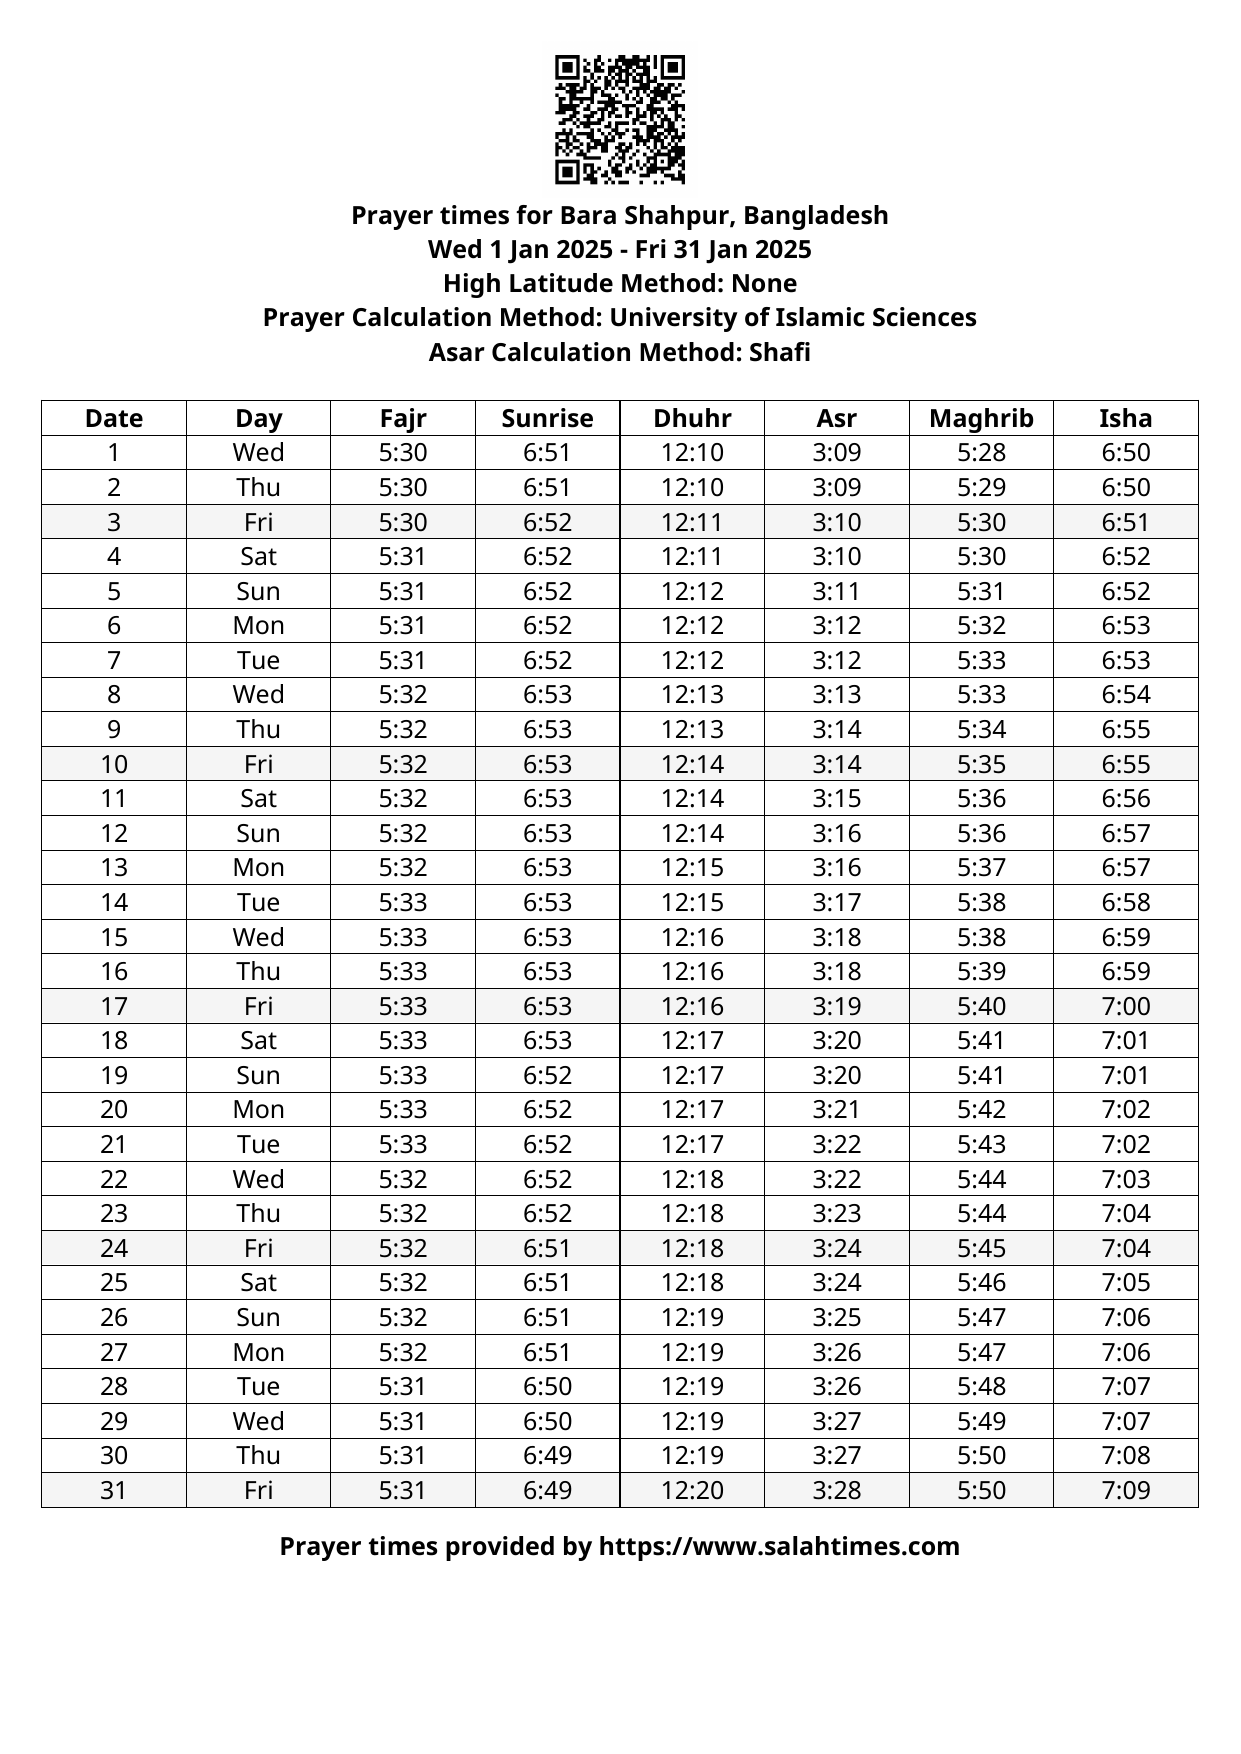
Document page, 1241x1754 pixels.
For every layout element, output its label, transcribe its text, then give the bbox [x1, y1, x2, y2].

table_cell 5:31 [331, 574, 475, 607]
table_cell Wed [187, 1404, 330, 1437]
table_cell 22 [42, 1162, 186, 1195]
table_cell 5:32 [331, 816, 475, 849]
table_cell 24 [42, 1231, 186, 1264]
table_cell Tue [187, 885, 330, 919]
table_cell 11 [42, 781, 186, 815]
table_cell 7 [42, 643, 186, 677]
table_cell 5:31 [910, 574, 1053, 607]
table_cell 3:28 [765, 1473, 909, 1507]
table_cell Sun [187, 816, 330, 849]
table_cell 3:27 [765, 1404, 909, 1437]
table_cell 5:30 [910, 539, 1053, 573]
table_cell 6:51 [476, 1335, 619, 1368]
table_cell Mon [187, 609, 330, 642]
table_cell 6:53 [476, 781, 619, 815]
table_cell Tue [187, 643, 330, 677]
table_cell Sun [187, 574, 330, 607]
table_cell 6:53 [1054, 643, 1198, 677]
table_cell Wed [187, 1162, 330, 1195]
table_cell 23 [42, 1196, 186, 1230]
table_cell 3:25 [765, 1300, 909, 1334]
table_cell 3:09 [765, 470, 909, 504]
picture [542, 41, 699, 198]
table_cell 9 [42, 712, 186, 746]
table_cell 5:38 [910, 885, 1053, 919]
table_cell 6:51 [476, 1300, 619, 1334]
table_cell 3:23 [765, 1196, 909, 1230]
table_cell 7:06 [1054, 1300, 1198, 1334]
table_cell 10 [42, 747, 186, 780]
table_cell 6:52 [476, 1127, 619, 1161]
table_cell Sat [187, 1024, 330, 1057]
table_cell 5:32 [331, 1162, 475, 1195]
text Prayer times for Bara Shahpur, Bangladesh [42, 198, 1198, 232]
table_cell 5:32 [331, 712, 475, 746]
table_cell 3:22 [765, 1162, 909, 1195]
table_cell 5:47 [910, 1300, 1053, 1334]
table_cell 25 [42, 1266, 186, 1299]
table_cell 5:31 [331, 609, 475, 642]
table_cell 6:53 [476, 712, 619, 746]
table_cell 5:31 [331, 1404, 475, 1437]
table_header Fajr [331, 401, 475, 434]
table_cell 12:16 [621, 954, 764, 988]
table_cell Mon [187, 851, 330, 884]
table_cell 7:03 [1054, 1162, 1198, 1195]
table_cell 12:17 [621, 1024, 764, 1057]
table_cell Wed [187, 678, 330, 711]
text High Latitude Method: None [42, 266, 1198, 300]
table_cell 12:17 [621, 1093, 764, 1126]
table_cell 18 [42, 1024, 186, 1057]
table_cell 6:52 [1054, 574, 1198, 607]
table_cell Thu [187, 1439, 330, 1472]
table_cell 5:33 [910, 678, 1053, 711]
table_cell 6:50 [1054, 436, 1198, 469]
table_cell 6:53 [476, 678, 619, 711]
table_header Sunrise [476, 401, 619, 434]
table_cell 12:12 [621, 643, 764, 677]
table_cell 12:19 [621, 1335, 764, 1368]
text Prayer Calculation Method: University of Islamic Sciences [42, 300, 1198, 334]
table_cell 12:15 [621, 885, 764, 919]
table_cell 3:09 [765, 436, 909, 469]
table_cell 5:44 [910, 1196, 1053, 1230]
table_cell 6:59 [1054, 920, 1198, 953]
table_cell 7:04 [1054, 1196, 1198, 1230]
table_cell 5:45 [910, 1231, 1053, 1264]
table_cell 3:13 [765, 678, 909, 711]
table_header Maghrib [910, 401, 1053, 434]
table_cell 5:39 [910, 954, 1053, 988]
table_cell 3 [42, 505, 186, 538]
table_cell 6:53 [476, 816, 619, 849]
table_cell 6:50 [1054, 470, 1198, 504]
table_cell 7:00 [1054, 989, 1198, 1022]
table_cell 12:17 [621, 1127, 764, 1161]
table_cell 5:28 [910, 436, 1053, 469]
table_cell 5:33 [331, 1024, 475, 1057]
table_cell 7:05 [1054, 1266, 1198, 1299]
text Prayer times provided by https://www.salahtimes.com [42, 1528, 1198, 1563]
table_cell Fri [187, 1473, 330, 1507]
table_cell 3:24 [765, 1266, 909, 1299]
table_cell 5:46 [910, 1266, 1053, 1299]
table_cell 5:32 [331, 747, 475, 780]
table_header Dhuhr [621, 401, 764, 434]
table_cell 3:18 [765, 920, 909, 953]
table_cell 6:49 [476, 1439, 619, 1472]
table_cell 19 [42, 1058, 186, 1092]
table_cell 5:36 [910, 816, 1053, 849]
table_cell 5:44 [910, 1162, 1053, 1195]
table_cell 12:14 [621, 781, 764, 815]
table_cell 6:58 [1054, 885, 1198, 919]
table_header Day [187, 401, 330, 434]
table_cell 6:59 [1054, 954, 1198, 988]
table_cell 30 [42, 1439, 186, 1472]
table_cell 4 [42, 539, 186, 573]
table_cell Wed [187, 920, 330, 953]
table_cell 6:52 [476, 574, 619, 607]
table_cell Thu [187, 1196, 330, 1230]
table_cell 5:43 [910, 1127, 1053, 1161]
table_cell 5:32 [331, 1196, 475, 1230]
table_cell Tue [187, 1369, 330, 1403]
table_cell 6:53 [476, 851, 619, 884]
table_cell 12:13 [621, 678, 764, 711]
table_cell 12:10 [621, 436, 764, 469]
table_cell 5:33 [331, 1058, 475, 1092]
table_cell 6:51 [476, 436, 619, 469]
text Asar Calculation Method: Shafi [42, 334, 1198, 368]
table_cell 3:20 [765, 1058, 909, 1092]
table_cell 3:24 [765, 1231, 909, 1264]
table_cell 5:32 [331, 1266, 475, 1299]
table_cell 5:31 [331, 1473, 475, 1507]
table_cell 20 [42, 1093, 186, 1126]
table_cell 26 [42, 1300, 186, 1334]
table_cell 12:19 [621, 1369, 764, 1403]
table_cell 28 [42, 1369, 186, 1403]
table_header Asr [765, 401, 909, 434]
table_cell Wed [187, 436, 330, 469]
table_cell 12:18 [621, 1196, 764, 1230]
table_cell 3:16 [765, 816, 909, 849]
table_cell 6:51 [476, 470, 619, 504]
table_cell 2 [42, 470, 186, 504]
table_cell 6:52 [1054, 539, 1198, 573]
table_cell 12:18 [621, 1231, 764, 1264]
table_cell 3:22 [765, 1127, 909, 1161]
table_cell 12:12 [621, 574, 764, 607]
table_cell 6:53 [476, 920, 619, 953]
table_cell 5:30 [331, 436, 475, 469]
table_cell Fri [187, 505, 330, 538]
table_cell 5:41 [910, 1024, 1053, 1057]
table_cell 6:53 [476, 1024, 619, 1057]
table_cell 5:32 [910, 609, 1053, 642]
table_cell Sat [187, 1266, 330, 1299]
table_cell 5:32 [331, 1300, 475, 1334]
table_cell Fri [187, 747, 330, 780]
table_cell 6 [42, 609, 186, 642]
table_cell 6:53 [476, 747, 619, 780]
table_cell 12:20 [621, 1473, 764, 1507]
table_cell 12:17 [621, 1058, 764, 1092]
table_cell Thu [187, 712, 330, 746]
table_cell 5:33 [331, 1093, 475, 1126]
table_cell 12:12 [621, 609, 764, 642]
table_cell 14 [42, 885, 186, 919]
table_header Date [42, 401, 186, 434]
table_cell 5:33 [331, 954, 475, 988]
table_cell 3:18 [765, 954, 909, 988]
table_cell 6:51 [476, 1231, 619, 1264]
table_cell 5:33 [910, 643, 1053, 677]
table_cell 6:52 [476, 1093, 619, 1126]
table_cell 5:31 [331, 1439, 475, 1472]
table_cell 6:57 [1054, 851, 1198, 884]
table_cell 8 [42, 678, 186, 711]
table_cell 12:11 [621, 505, 764, 538]
table_cell 6:55 [1054, 747, 1198, 780]
table_cell 5:31 [331, 539, 475, 573]
table_cell Sat [187, 539, 330, 573]
table_cell 3:12 [765, 609, 909, 642]
table_header Isha [1054, 401, 1198, 434]
table_cell 7:06 [1054, 1335, 1198, 1368]
table_cell 12 [42, 816, 186, 849]
table_cell 5:33 [331, 920, 475, 953]
table_cell Sun [187, 1300, 330, 1334]
table_cell 3:12 [765, 643, 909, 677]
table_cell 6:52 [476, 1196, 619, 1230]
table_cell 7:07 [1054, 1404, 1198, 1437]
table_cell 12:15 [621, 851, 764, 884]
table_cell 3:20 [765, 1024, 909, 1057]
table_cell 12:18 [621, 1162, 764, 1195]
table_cell 5:31 [331, 1369, 475, 1403]
table_cell 7:04 [1054, 1231, 1198, 1264]
table_cell 5:30 [910, 505, 1053, 538]
table_cell 5:38 [910, 920, 1053, 953]
table_cell 7:01 [1054, 1058, 1198, 1092]
table_cell 12:19 [621, 1439, 764, 1472]
table_cell 27 [42, 1335, 186, 1368]
table_cell 6:54 [1054, 678, 1198, 711]
table_cell 3:19 [765, 989, 909, 1022]
table_cell 12:16 [621, 989, 764, 1022]
table_cell 6:52 [476, 609, 619, 642]
table_cell 12:14 [621, 747, 764, 780]
table_cell 29 [42, 1404, 186, 1437]
table_cell 12:19 [621, 1404, 764, 1437]
table_cell Tue [187, 1127, 330, 1161]
table_cell Thu [187, 470, 330, 504]
table_cell 6:49 [476, 1473, 619, 1507]
table_cell 5:40 [910, 989, 1053, 1022]
table_cell 13 [42, 851, 186, 884]
table_cell 5:32 [331, 1335, 475, 1368]
table_cell 5:49 [910, 1404, 1053, 1437]
table_cell 6:55 [1054, 712, 1198, 746]
table_cell 5:32 [331, 1231, 475, 1264]
table_cell 7:02 [1054, 1127, 1198, 1161]
table_cell 3:26 [765, 1369, 909, 1403]
table_cell 7:09 [1054, 1473, 1198, 1507]
table_cell Thu [187, 954, 330, 988]
table_cell 15 [42, 920, 186, 953]
table_cell 5:33 [331, 885, 475, 919]
table_cell 6:52 [476, 1058, 619, 1092]
table_cell 3:16 [765, 851, 909, 884]
table_cell 3:15 [765, 781, 909, 815]
table_cell 12:19 [621, 1300, 764, 1334]
table_cell 5:35 [910, 747, 1053, 780]
table_cell 6:52 [476, 643, 619, 677]
table_cell 6:57 [1054, 816, 1198, 849]
table_cell 12:18 [621, 1266, 764, 1299]
table_cell 5:33 [331, 1127, 475, 1161]
table_cell 5:33 [331, 989, 475, 1022]
table_cell 6:53 [1054, 609, 1198, 642]
table_cell 5 [42, 574, 186, 607]
table_cell 1 [42, 436, 186, 469]
table_cell 6:53 [476, 885, 619, 919]
table_cell 6:53 [476, 954, 619, 988]
table_cell 3:11 [765, 574, 909, 607]
table_cell 17 [42, 989, 186, 1022]
table_cell 6:51 [476, 1266, 619, 1299]
table_cell 3:26 [765, 1335, 909, 1368]
table_cell 12:14 [621, 816, 764, 849]
table_cell 5:47 [910, 1335, 1053, 1368]
table_cell 5:42 [910, 1093, 1053, 1126]
table_cell 3:21 [765, 1093, 909, 1126]
table_cell 3:17 [765, 885, 909, 919]
table_cell 21 [42, 1127, 186, 1161]
table_cell Mon [187, 1335, 330, 1368]
table_cell 6:51 [1054, 505, 1198, 538]
table_cell 5:34 [910, 712, 1053, 746]
table_cell Fri [187, 1231, 330, 1264]
text Wed 1 Jan 2025 - Fri 31 Jan 2025 [42, 232, 1198, 266]
table_cell 5:50 [910, 1439, 1053, 1472]
table_cell 3:14 [765, 747, 909, 780]
table_cell 31 [42, 1473, 186, 1507]
table_cell 6:50 [476, 1369, 619, 1403]
table_cell 6:50 [476, 1404, 619, 1437]
table_cell 5:41 [910, 1058, 1053, 1092]
table_cell 6:56 [1054, 781, 1198, 815]
table_cell 5:50 [910, 1473, 1053, 1507]
table_cell 5:32 [331, 678, 475, 711]
table_cell 12:11 [621, 539, 764, 573]
table_cell 5:30 [331, 505, 475, 538]
table_cell 7:07 [1054, 1369, 1198, 1403]
table_cell 12:16 [621, 920, 764, 953]
table_cell 5:32 [331, 851, 475, 884]
table_cell 3:10 [765, 505, 909, 538]
table_cell 5:48 [910, 1369, 1053, 1403]
table_cell 7:02 [1054, 1093, 1198, 1126]
table_cell 16 [42, 954, 186, 988]
table_cell 12:13 [621, 712, 764, 746]
table_cell 5:31 [331, 643, 475, 677]
table_cell 5:32 [331, 781, 475, 815]
table_cell 5:37 [910, 851, 1053, 884]
table_cell 7:08 [1054, 1439, 1198, 1472]
table_cell 6:52 [476, 539, 619, 573]
table_cell 6:53 [476, 989, 619, 1022]
table_cell 3:27 [765, 1439, 909, 1472]
table_cell Sun [187, 1058, 330, 1092]
table_cell 7:01 [1054, 1024, 1198, 1057]
table_cell 5:36 [910, 781, 1053, 815]
table_cell 5:29 [910, 470, 1053, 504]
table_cell 12:10 [621, 470, 764, 504]
table_cell 6:52 [476, 1162, 619, 1195]
table_cell 5:30 [331, 470, 475, 504]
table_cell Fri [187, 989, 330, 1022]
table_cell Mon [187, 1093, 330, 1126]
table_cell 3:10 [765, 539, 909, 573]
table_cell 3:14 [765, 712, 909, 746]
table_cell 6:52 [476, 505, 619, 538]
table_cell Sat [187, 781, 330, 815]
